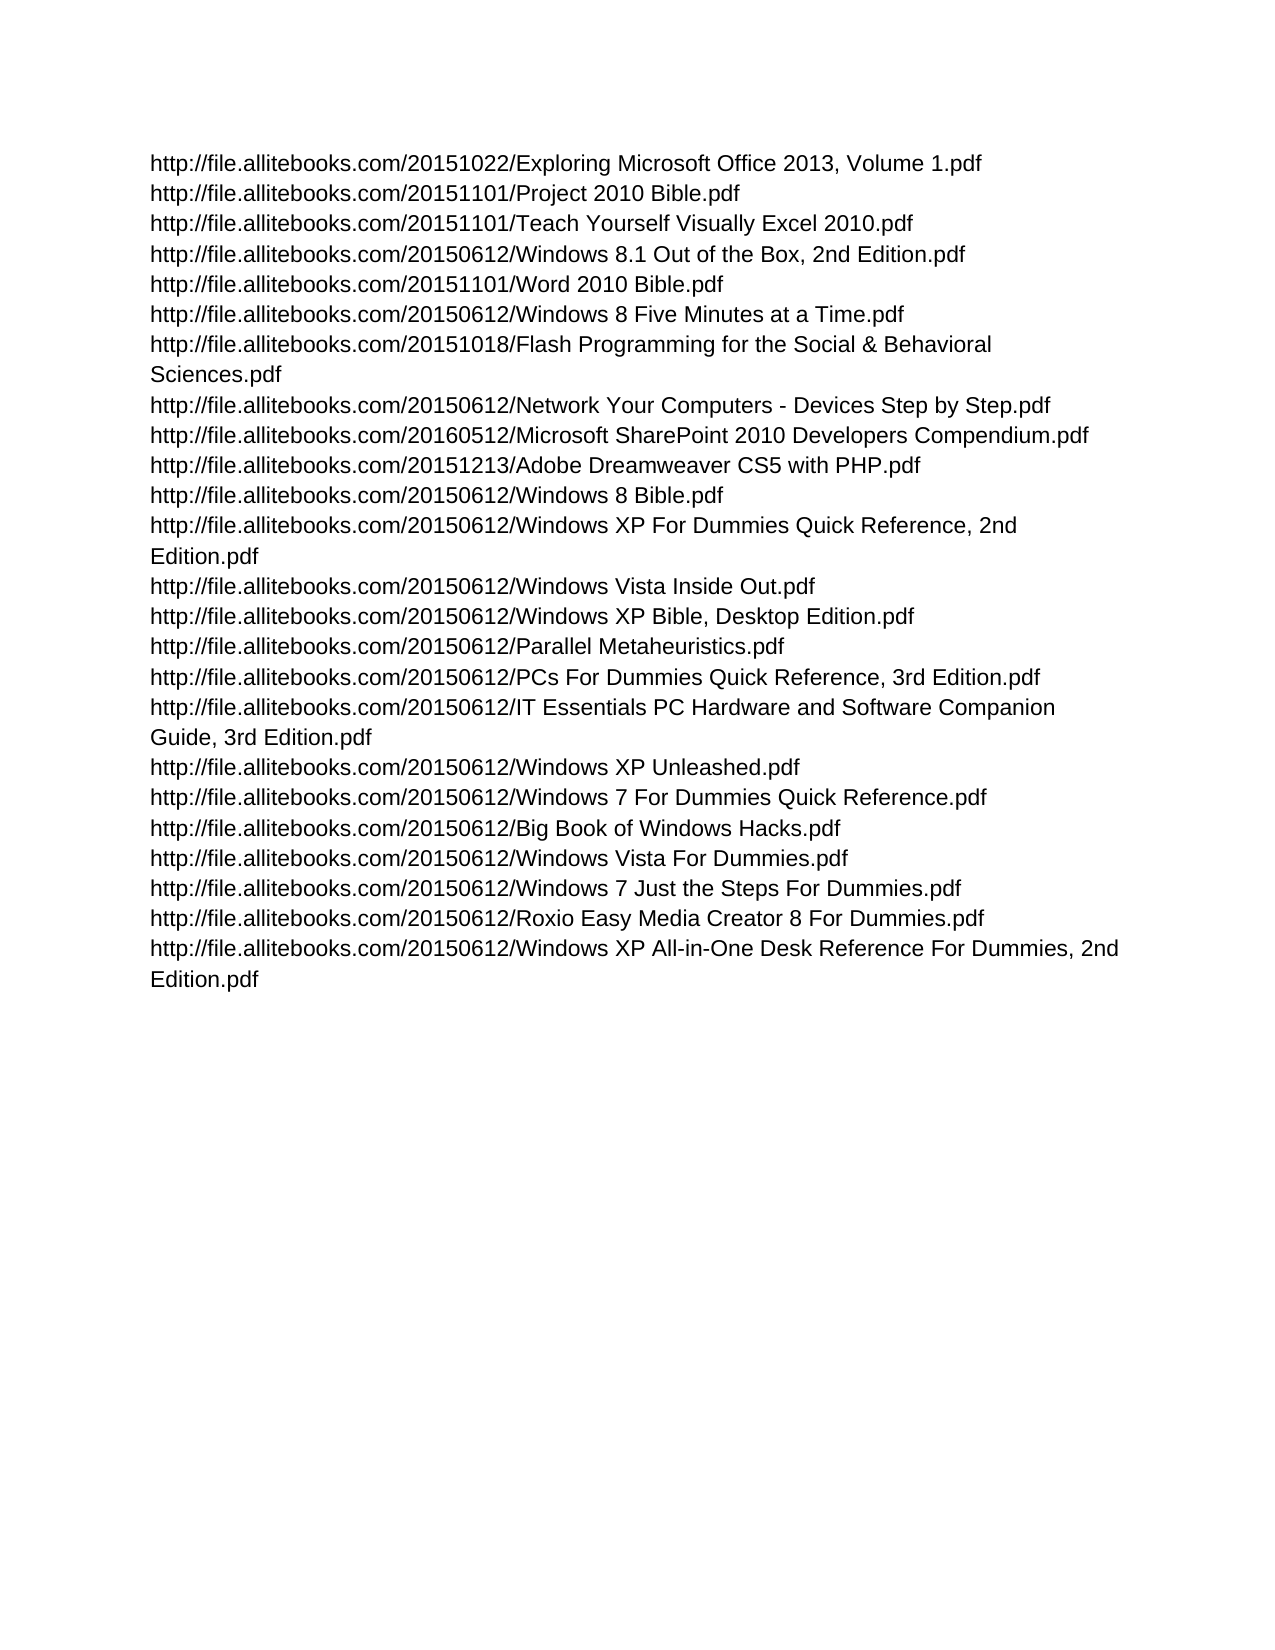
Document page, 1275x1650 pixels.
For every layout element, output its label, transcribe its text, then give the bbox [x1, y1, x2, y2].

text http://file.allitebooks.com/20150612/Windows XP For Dummies Quick Reference, 2nd Edition.pdf [150, 512, 1125, 569]
text http://file.allitebooks.com/20150612/Windows 8 Bible.pdf [150, 482, 1125, 509]
text http://file.allitebooks.com/20150612/Windows 7 For Dummies Quick Reference.pdf [150, 784, 1125, 811]
text http://file.allitebooks.com/20151101/Teach Yourself Visually Excel 2010.pdf [150, 210, 1125, 237]
text http://file.allitebooks.com/20150612/Windows 7 Just the Steps For Dummies.pdf [150, 875, 1125, 901]
text http://file.allitebooks.com/20150612/PCs For Dummies Quick Reference, 3rd Edition.pdf [150, 663, 1125, 690]
text http://file.allitebooks.com/20151213/Adobe Dreamweaver CS5 with PHP.pdf [150, 452, 1125, 478]
text http://file.allitebooks.com/20150612/Windows XP All-in-One Desk Reference For Dummies, 2nd Edition.pdf [150, 935, 1125, 992]
text http://file.allitebooks.com/20151022/Exploring Microsoft Office 2013, Volume 1.pdf [150, 150, 1125, 176]
text http://file.allitebooks.com/20160512/Microsoft SharePoint 2010 Developers Compendium.pdf [150, 422, 1125, 448]
text http://file.allitebooks.com/20150612/Windows XP Bible, Desktop Edition.pdf [150, 603, 1125, 629]
text http://file.allitebooks.com/20151101/Project 2010 Bible.pdf [150, 180, 1125, 207]
text http://file.allitebooks.com/20150612/Windows Vista For Dummies.pdf [150, 845, 1125, 871]
text http://file.allitebooks.com/20151101/Word 2010 Bible.pdf [150, 271, 1125, 297]
text http://file.allitebooks.com/20150612/Roxio Easy Media Creator 8 For Dummies.pdf [150, 905, 1125, 932]
text http://file.allitebooks.com/20150612/Windows 8.1 Out of the Box, 2nd Edition.pdf [150, 241, 1125, 267]
text http://file.allitebooks.com/20150612/Windows Vista Inside Out.pdf [150, 573, 1125, 599]
text http://file.allitebooks.com/20151018/Flash Programming for the Social & Behavioral Sciences.pdf [150, 331, 1125, 388]
text http://file.allitebooks.com/20150612/Parallel Metaheuristics.pdf [150, 633, 1125, 660]
text http://file.allitebooks.com/20150612/IT Essentials PC Hardware and Software Companion Guide, 3rd Edition.pdf [150, 694, 1125, 750]
text http://file.allitebooks.com/20150612/Windows 8 Five Minutes at a Time.pdf [150, 301, 1125, 327]
text http://file.allitebooks.com/20150612/Network Your Computers - Devices Step by Step.pdf [150, 392, 1125, 418]
text http://file.allitebooks.com/20150612/Big Book of Windows Hacks.pdf [150, 814, 1125, 841]
text http://file.allitebooks.com/20150612/Windows XP Unleashed.pdf [150, 754, 1125, 781]
